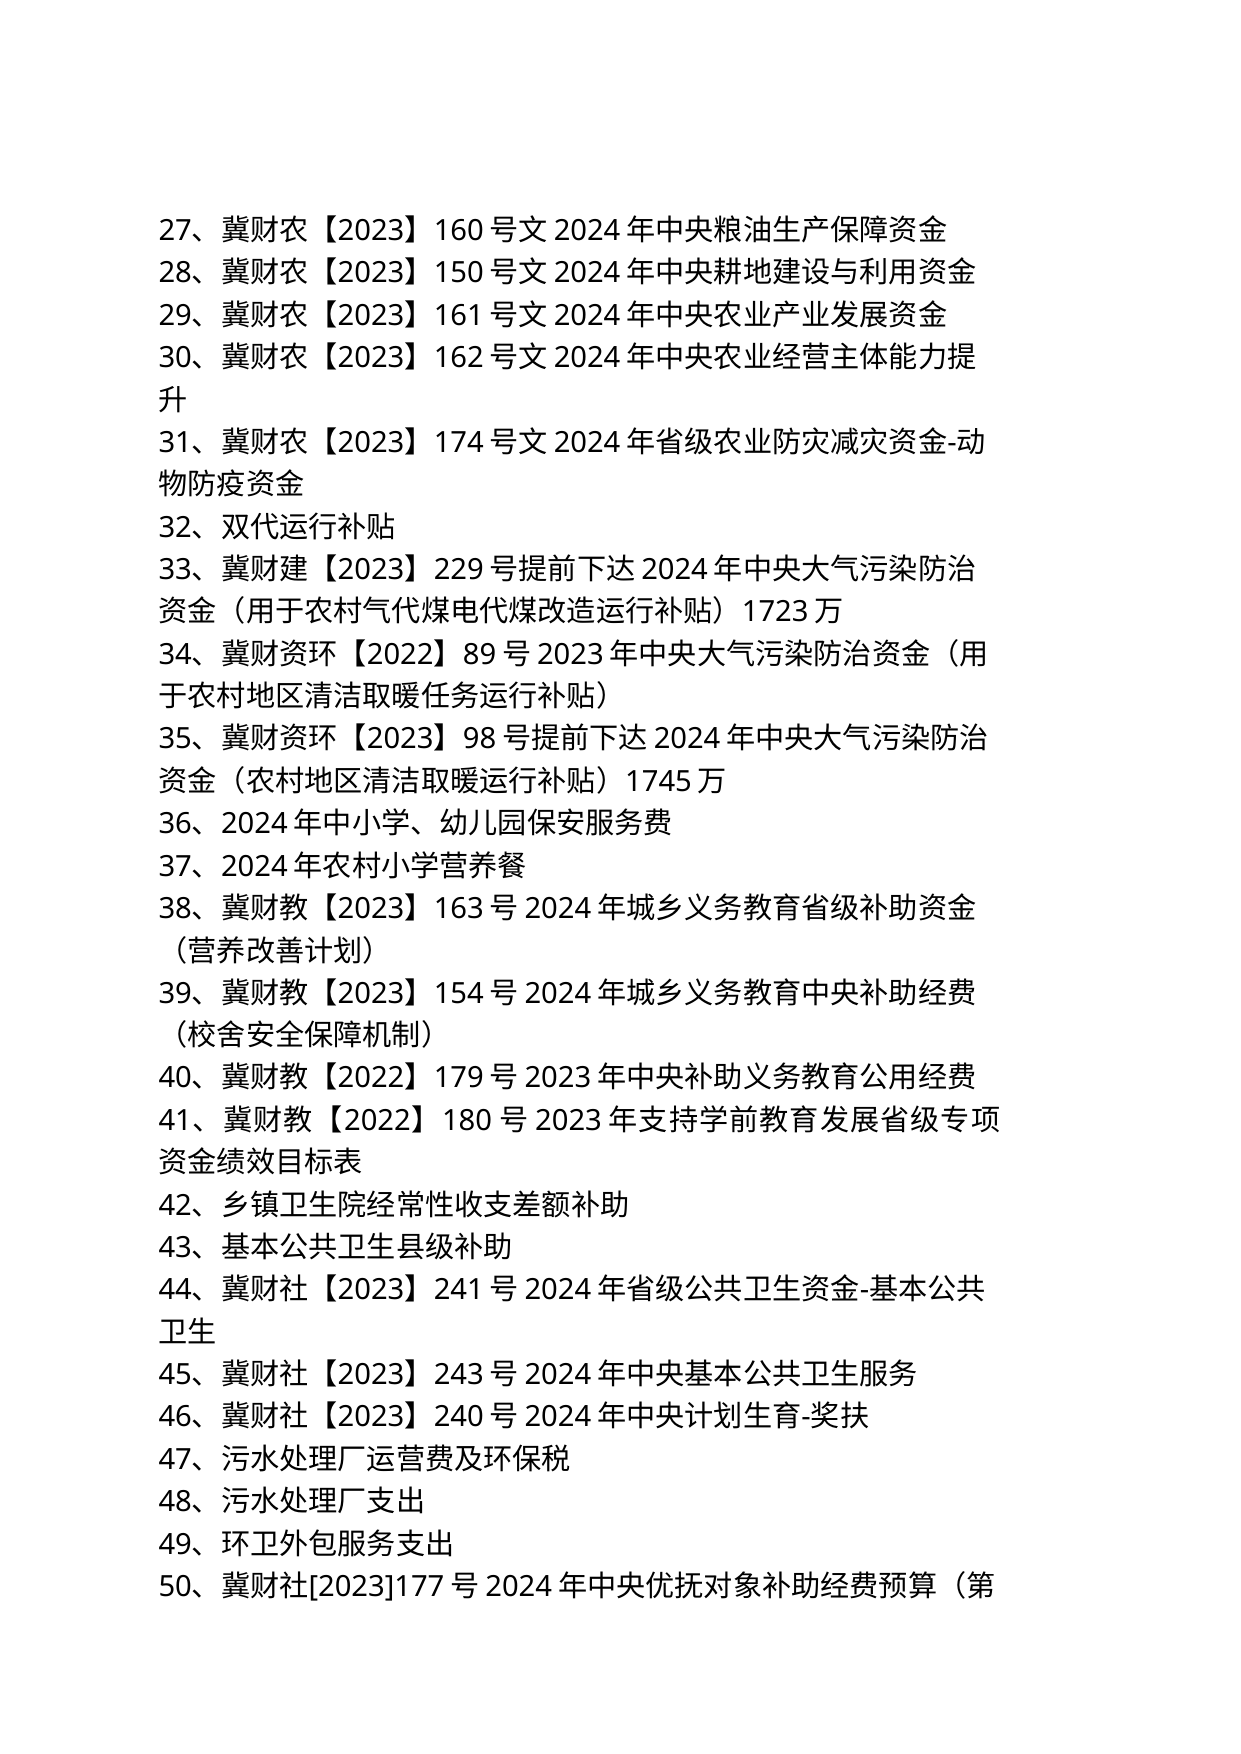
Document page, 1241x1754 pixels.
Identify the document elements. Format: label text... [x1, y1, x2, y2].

table_cell 39、冀财教【2023】154号2024年城乡义务教育中央补助经费（校舍安全保障机制） [147, 969, 1012, 1054]
table_cell 46、冀财社【2023】240号2024年中央计划生育-奖扶 [147, 1393, 1012, 1435]
table_cell 35、冀财资环【2023】98号提前下达2024年中央大气污染防治资金（农村地区清洁取暖运行补贴）1745万 [147, 715, 1012, 800]
table_cell 34、冀财资环【2022】89号2023年中央大气污染防治资金（用于农村地区清洁取暖任务运行补贴） [147, 630, 1012, 715]
table_cell 29、冀财农【2023】161号文2024年中央农业产业发展资金 [147, 291, 1012, 334]
table_cell 28、冀财农【2023】150号文2024年中央耕地建设与利用资金 [147, 249, 1012, 291]
table_cell 32、双代运行补贴 [147, 503, 1012, 546]
table_cell 33、冀财建【2023】229号提前下达2024年中央大气污染防治资金（用于农村气代煤电代煤改造运行补贴）1723万 [147, 546, 1012, 630]
table_cell 41、冀财教【2022】180号2023年支持学前教育发展省级专项资金绩效目标表 [147, 1096, 1012, 1181]
table_cell 42、乡镇卫生院经常性收支差额补助 [147, 1181, 1012, 1223]
table_cell 38、冀财教【2023】163号2024年城乡义务教育省级补助资金（营养改善计划） [147, 885, 1012, 969]
table_cell 27、冀财农【2023】160号文2024年中央粮油生产保障资金 [147, 207, 1012, 249]
table_cell 31、冀财农【2023】174号文2024年省级农业防灾减灾资金-动物防疫资金 [147, 419, 1012, 503]
table_cell 37、2024年农村小学营养餐 [147, 842, 1012, 885]
table_cell 44、冀财社【2023】241号2024年省级公共卫生资金-基本公共卫生 [147, 1266, 1012, 1351]
table_cell 30、冀财农【2023】162号文2024年中央农业经营主体能力提升 [147, 334, 1012, 418]
table_cell 48、污水处理厂支出 [147, 1478, 1012, 1520]
table_cell 49、环卫外包服务支出 [147, 1520, 1012, 1563]
table_cell 40、冀财教【2022】179号2023年中央补助义务教育公用经费 [147, 1054, 1012, 1096]
table_cell 36、2024年中小学、幼儿园保安服务费 [147, 800, 1012, 842]
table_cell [147, 1563, 1012, 1605]
table_cell 45、冀财社【2023】243号2024年中央基本公共卫生服务 [147, 1351, 1012, 1393]
table_cell 47、污水处理厂运营费及环保税 [147, 1435, 1012, 1478]
table_cell 43、基本公共卫生县级补助 [147, 1224, 1012, 1266]
